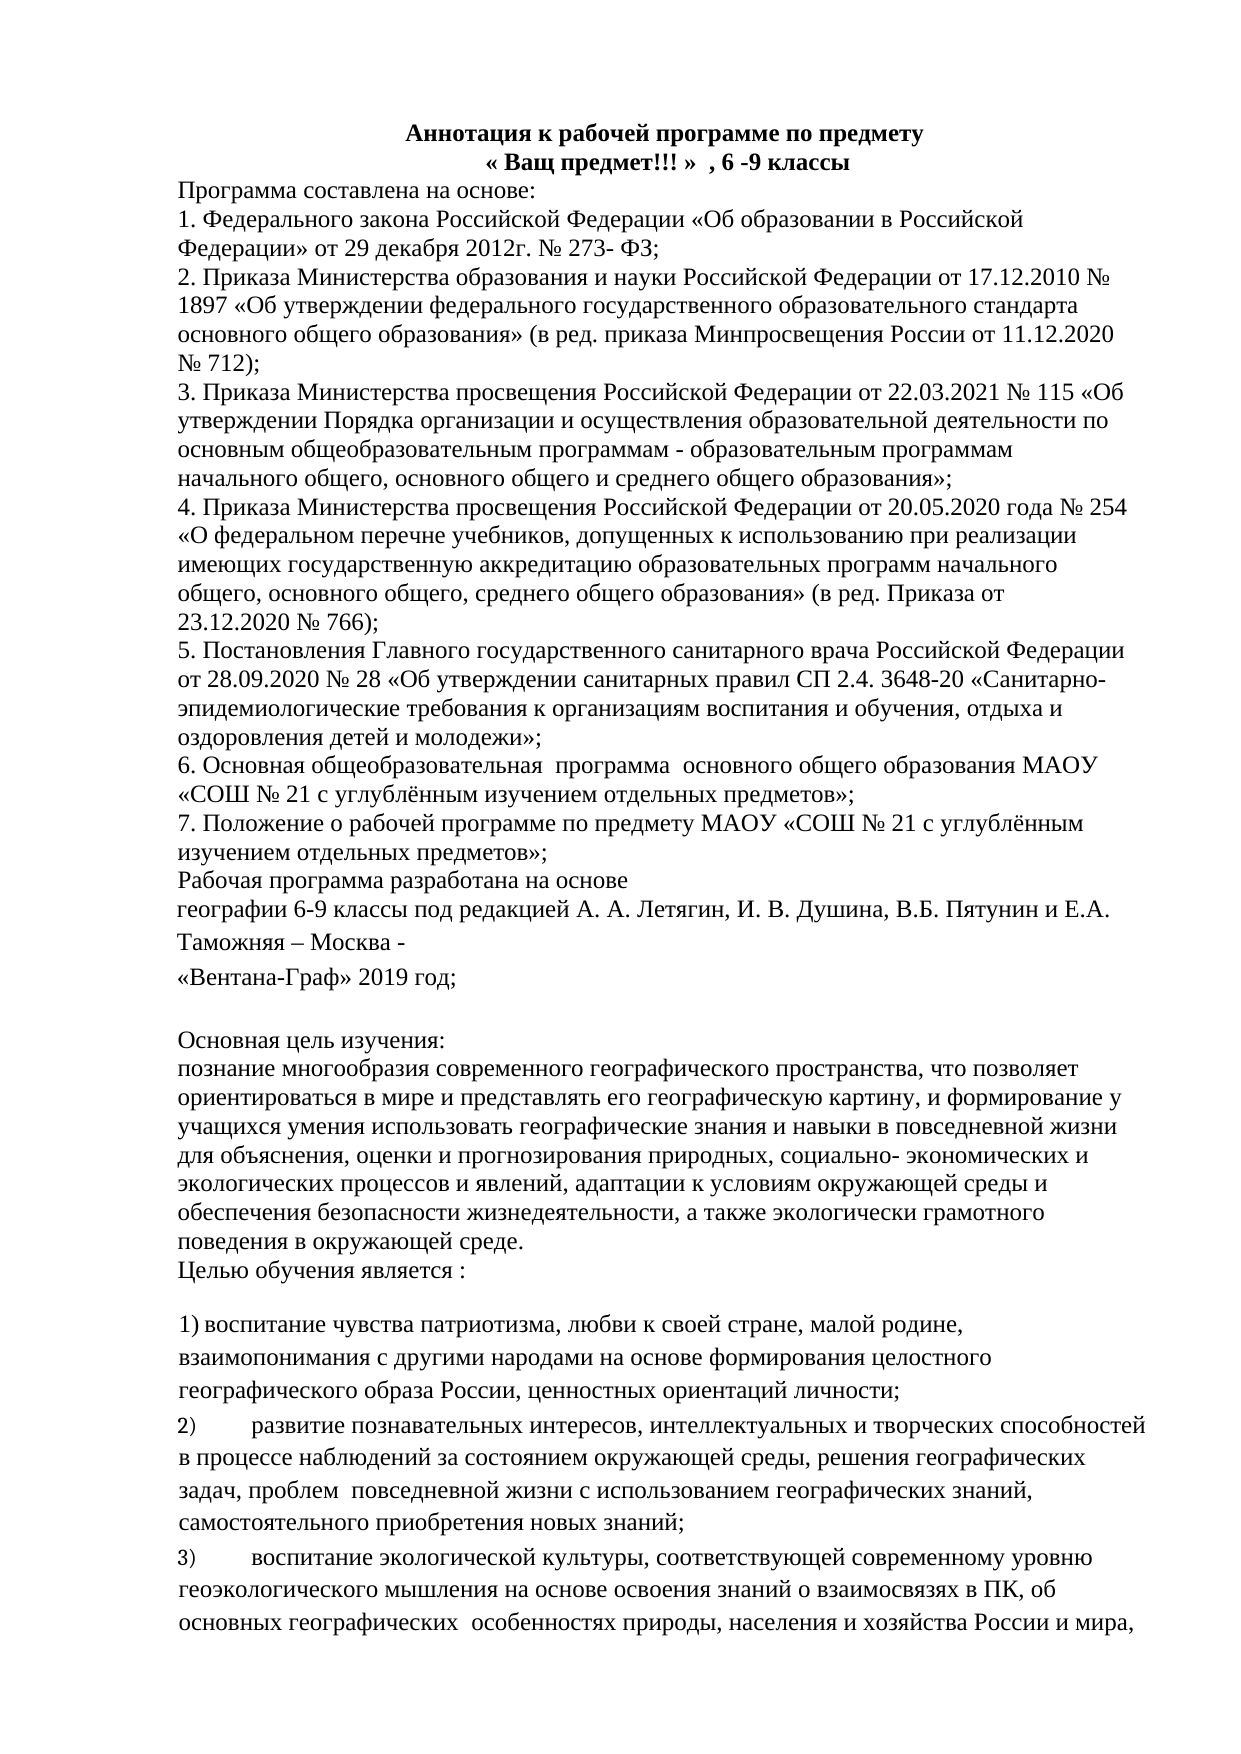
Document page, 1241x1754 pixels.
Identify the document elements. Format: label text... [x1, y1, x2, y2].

text 6. Основная общеобразовательная программа основного общего образования МАОУ [177, 751, 1152, 779]
list развитие познавательных интересов, интеллектуальных и творческих способностей в процессе наблюдений за состоянием окружающей среды, решения географических задач, проблем повседневной жизни с использованием географических знаний, самостоятельного приобретения новых знаний; [177, 1410, 1146, 1536]
text начального общего, основного общего и среднего общего образования»; [177, 463, 1152, 492]
text основным общеобразовательным программам - образовательным программам [177, 434, 1152, 463]
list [177, 1542, 1146, 1636]
text Федерации» от 29 декабря 2012г. № 273- ФЗ; [177, 233, 1152, 262]
text утверждении Порядка организации и осуществления образовательной деятельности по [177, 406, 1152, 434]
text 2. Приказа Министерства образования и науки Российской Федерации от 17.12.2010 № [177, 262, 1152, 291]
text географии 6-9 классы под редакцией А. А. Летягин, И. В. Душина, В.Б. Пятунин и Е.А. Таможняя – Москва - [177, 894, 1148, 956]
text 1897 «Об утверждении федерального государственного образовательного стандарта [177, 291, 1152, 319]
text Основная цель изучения: [177, 1025, 1152, 1053]
text оздоровления детей и молодежи»; [177, 722, 1152, 751]
text « Ващ предмет!!! » , 6 -9 классы [177, 147, 1152, 176]
text эпидемиологические требования к организациям воспитания и обучения, отдыха и [177, 693, 1152, 722]
text 7. Положение о рабочей программе по предмету МАОУ «СОШ № 21 с углублённым изучением отдельных предметов»; [177, 808, 1152, 866]
text Целью обучения является : [177, 1255, 1152, 1283]
text 4. Приказа Министерства просвещения Российской Федерации от 20.05.2020 года № 254 [177, 492, 1152, 521]
text «Вентана-Граф» 2019 год; [177, 962, 1148, 990]
text имеющих государственную аккредитацию образовательных программ начального [177, 549, 1152, 578]
text 1. Федерального закона Российской Федерации «Об образовании в Российской [177, 204, 1152, 233]
text 5. Постановления Главного государственного санитарного врача Российской Федерации [177, 636, 1152, 664]
text от 28.09.2020 № 28 «Об утверждении санитарных правил СП 2.4. 3648-20 «Санитарно- [177, 664, 1152, 693]
text познание многообразия современного географического пространства, что позволяет ориентироваться в мире и представлять его географическую картину, и формирование у учащихся умения использовать географические знания и навыки в повседневной жизни для объяснения, оценки и прогнозирования природных, социально- экономических и экологических процессов и явлений, адаптации к условиям окружающей среды и обеспечения безопасности жизнедеятельности, а также экологически грамотного поведения в окружающей среде. [177, 1053, 1152, 1255]
text общего, основного общего, среднего общего образования» (в ред. Приказа от [177, 578, 1152, 607]
text 1) воспитание чувства патриотизма, любви к своей стране, малой родине, взаимопонимания с другими народами на основе формирования целостного географического образа России, ценностных ориентаций личности; [178, 1309, 1131, 1403]
text «О федеральном перечне учебников, допущенных к использованию при реализации [177, 521, 1152, 549]
text «СОШ № 21 с углублённым изучением отдельных предметов»; [177, 779, 1152, 808]
text № 712); [177, 348, 1152, 377]
text Аннотация к рабочей программе по предмету [177, 118, 1152, 147]
text 3. Приказа Министерства просвещения Российской Федерации от 22.03.2021 № 115 «Об [177, 377, 1152, 406]
text основного общего образования» (в ред. приказа Минпросвещения России от 11.12.2020 [177, 319, 1152, 348]
text Рабочая программа разработана на основе [177, 866, 1152, 894]
text Программа составлена на основе: [177, 176, 1152, 204]
text 23.12.2020 № 766); [177, 607, 1152, 636]
